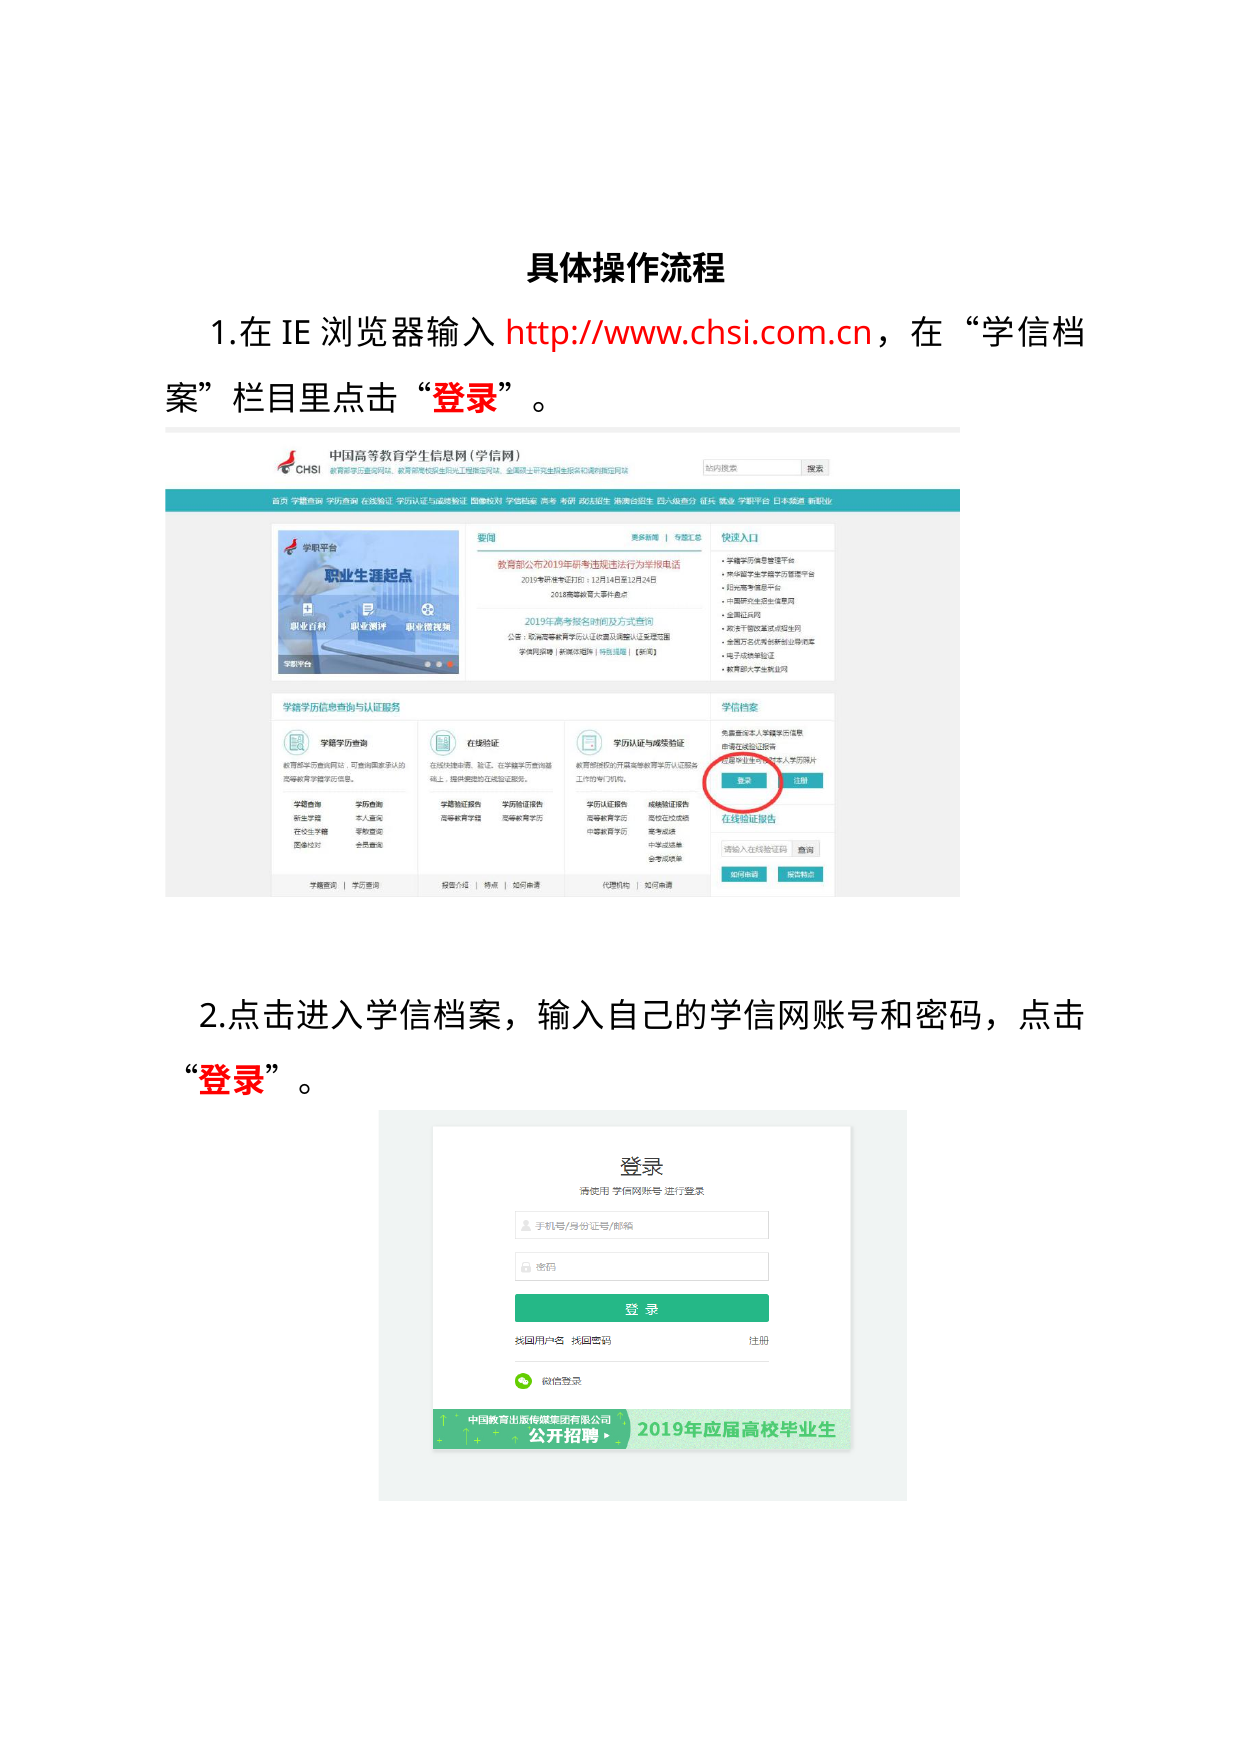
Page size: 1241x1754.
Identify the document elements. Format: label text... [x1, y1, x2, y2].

picture [165, 427, 960, 897]
list 1.在IE浏览器输入http://www.chsi.com.cn，在“学信档案”栏目里点击“登录”。 [165, 298, 1087, 428]
text 2.点击进入学信档案，输入自己的学信网账号和密码，点击“登录”。 [165, 980, 1087, 1110]
text 具体操作流程 [165, 233, 1087, 298]
picture [378, 1110, 907, 1501]
